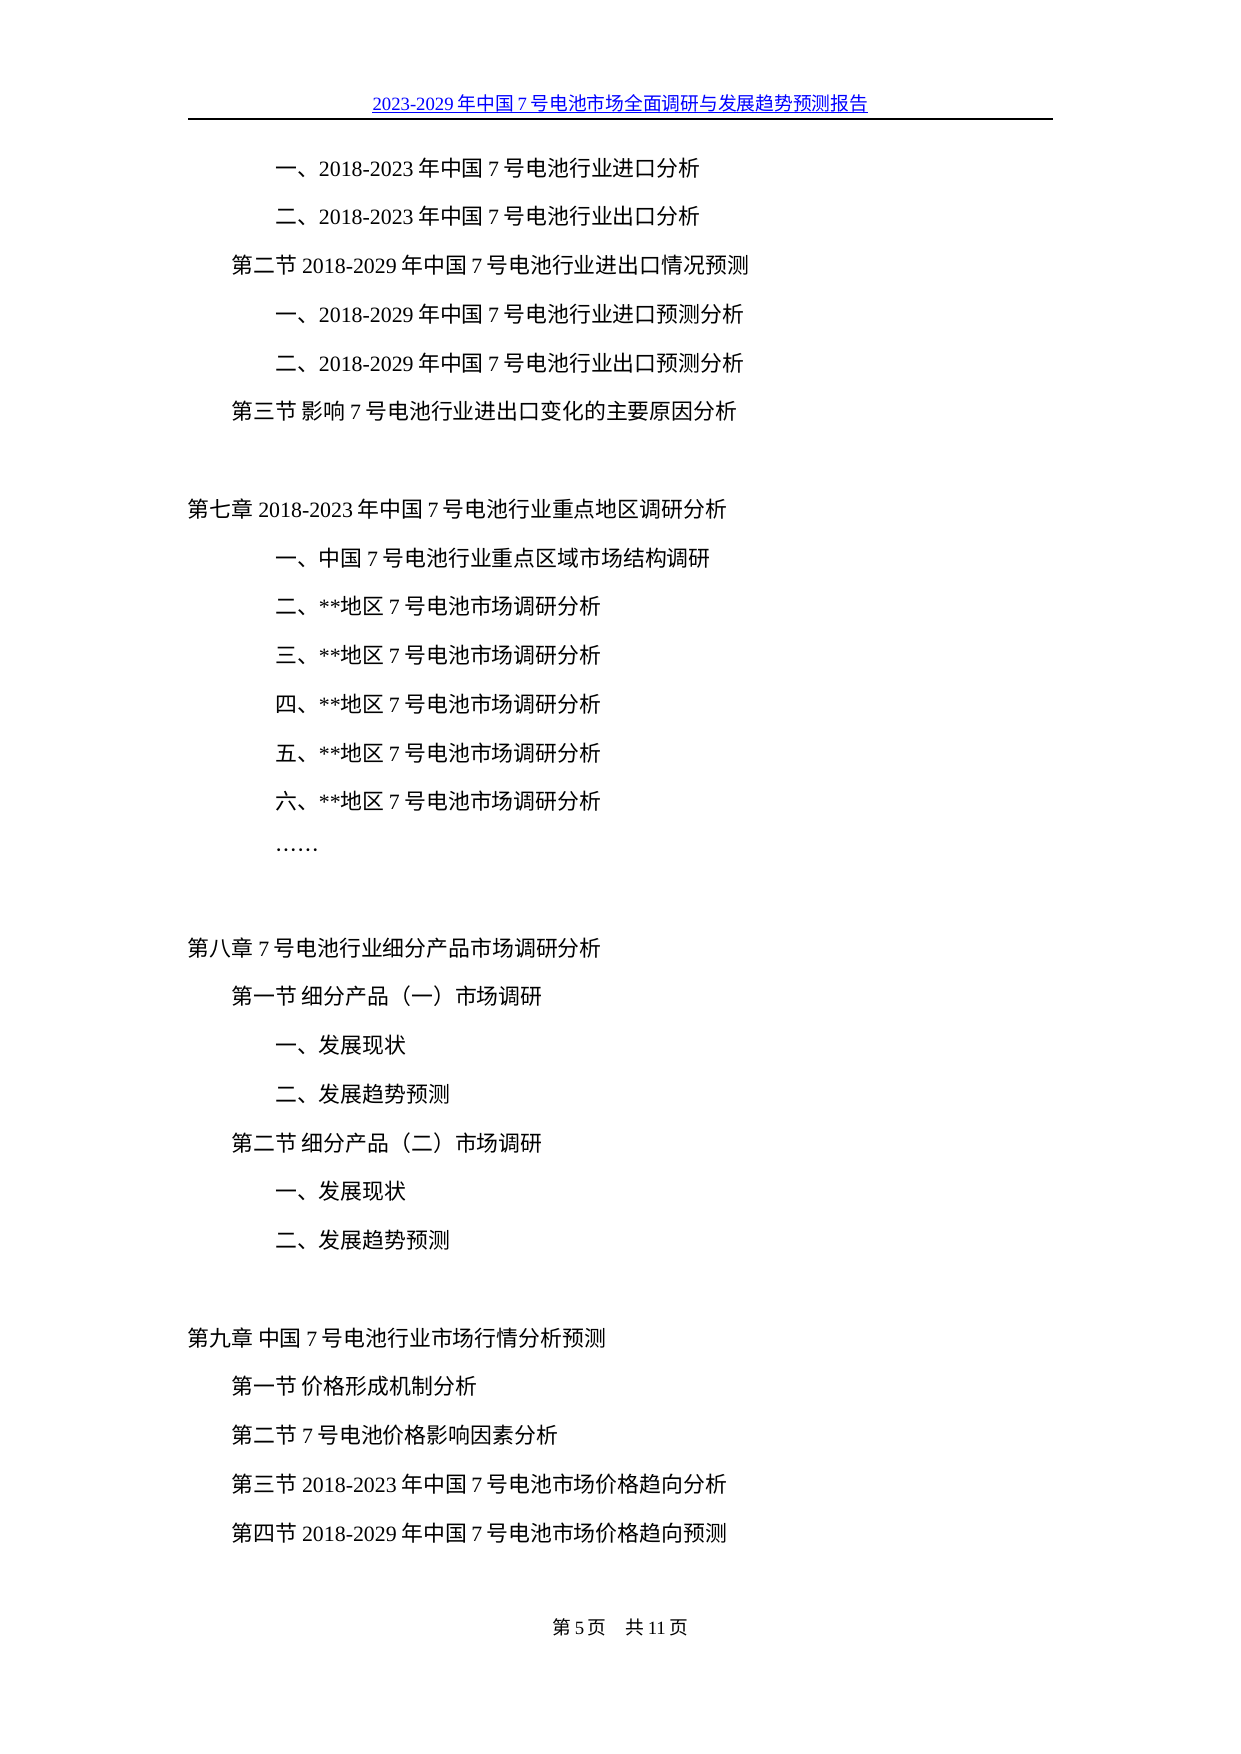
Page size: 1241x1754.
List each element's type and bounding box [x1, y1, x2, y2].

text [187, 150, 1053, 1548]
